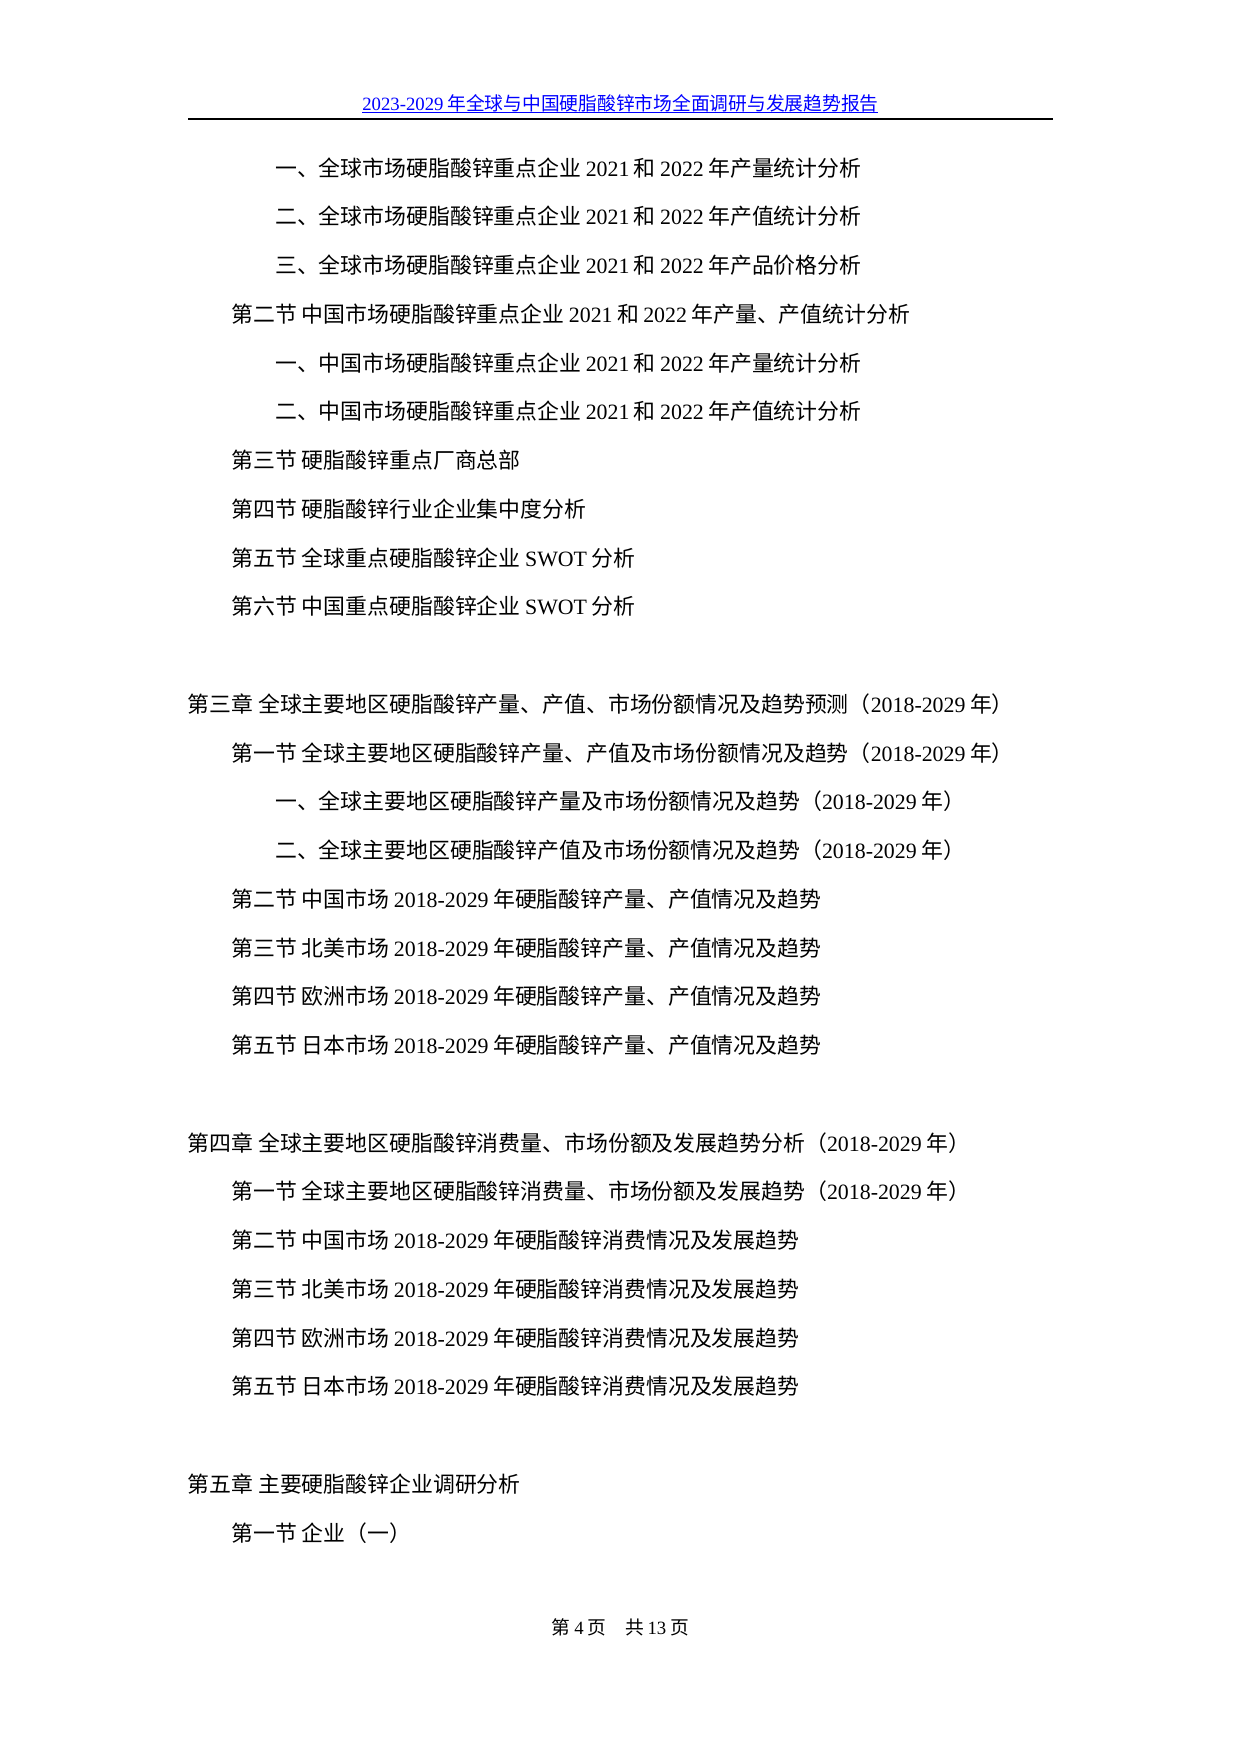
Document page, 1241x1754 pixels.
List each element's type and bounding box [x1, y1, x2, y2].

text [187, 150, 1053, 1548]
